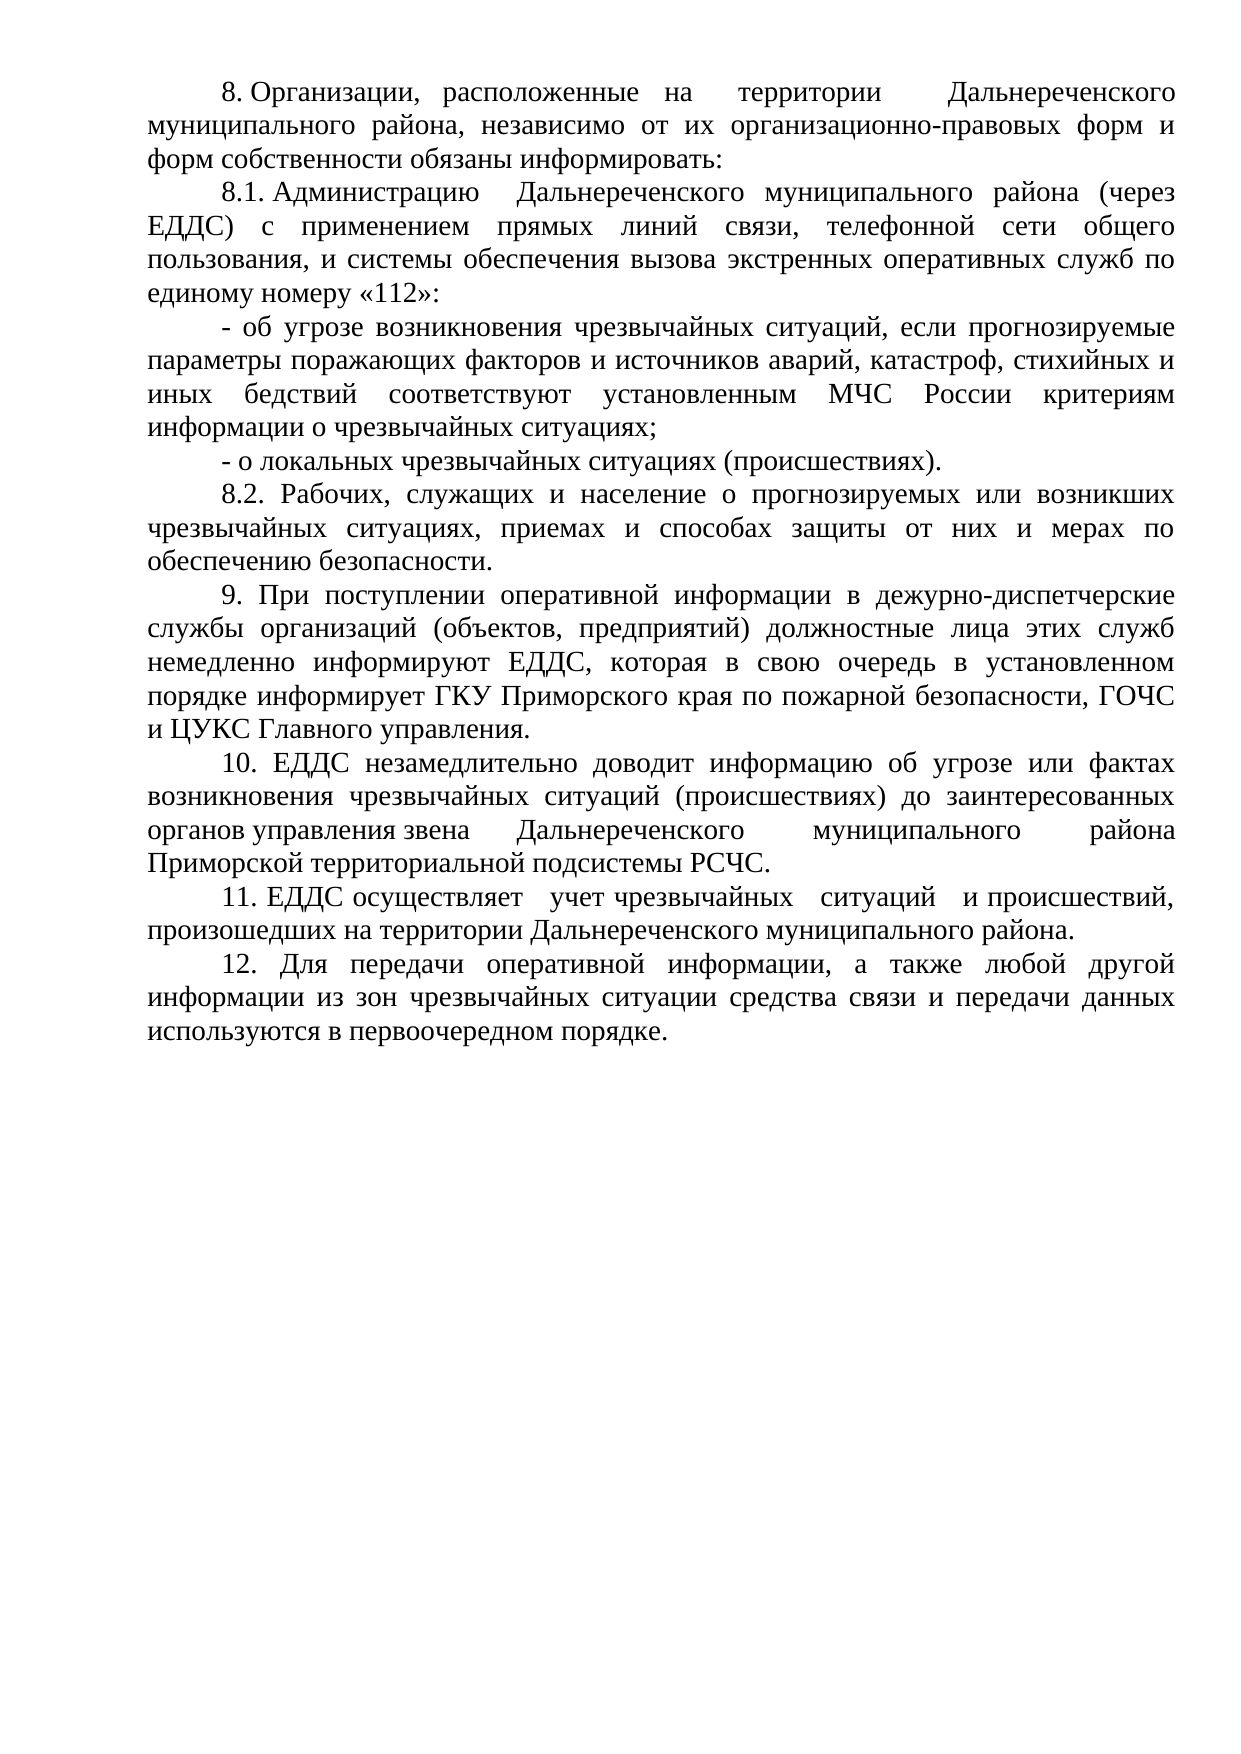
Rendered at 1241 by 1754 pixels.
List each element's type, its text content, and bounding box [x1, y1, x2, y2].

text 8.1. Администрацию Дальнереченского муниципального района (через ЕДДС) с применением прямых линий связи, телефонной сети общего пользования, и системы обеспечения вызова экстренных оперативных служб по единому номеру «112»: [147, 174, 1176, 309]
text - o локальных чрезвычайных ситуациях (происшествиях). [147, 443, 1176, 476]
text 8. Организации, расположенные на территории Дальнереченского муниципального района, независимо от их организационно-правовых форм и форм собственности обязаны информировать: [147, 74, 1176, 174]
text 12. Для передачи оперативной информации, а также любой другой информации из зон чрезвычайных ситуации средства связи и передачи данных используются в первоочередном порядке. [147, 946, 1176, 1047]
text 8.2. Рабочих, служащих и население о прогнозируемых или возникших чрезвычайных ситуациях, приемах и способах защиты от них и мерах по обеспечению безопасности. [147, 476, 1176, 577]
text - об угрозе возникновения чрезвычайных ситуаций, если прогнозируемые параметры поражающих факторов и источников аварий, катастроф, стихийных и иных бедствий соответствуют установленным МЧС России критериям информации о чрезвычайных ситуациях; [147, 309, 1176, 443]
text 10. ЕДДС незамедлительно доводит информацию об угрозе или фактах возникновения чрезвычайных ситуаций (происшествиях) до заинтересованных органов управления звена Дальнереченского муниципального района Приморской территориальной подсистемы РСЧС. [147, 745, 1176, 879]
text 9. При поступлении оперативной информации в дежурно-диспетчерские службы организаций (объектов, предприятий) должностные лица этих служб немедленно информируют ЕДДС, которая в свою очередь в установленном порядке информирует ГКУ Приморского края по пожарной безопасности, ГОЧС и ЦУКС Главного управления. [147, 577, 1176, 745]
text 11. ЕДДС осуществляет учет чрезвычайных ситуаций и происшествий, произошедших на территории Дальнереченского муниципального района. [147, 879, 1176, 946]
